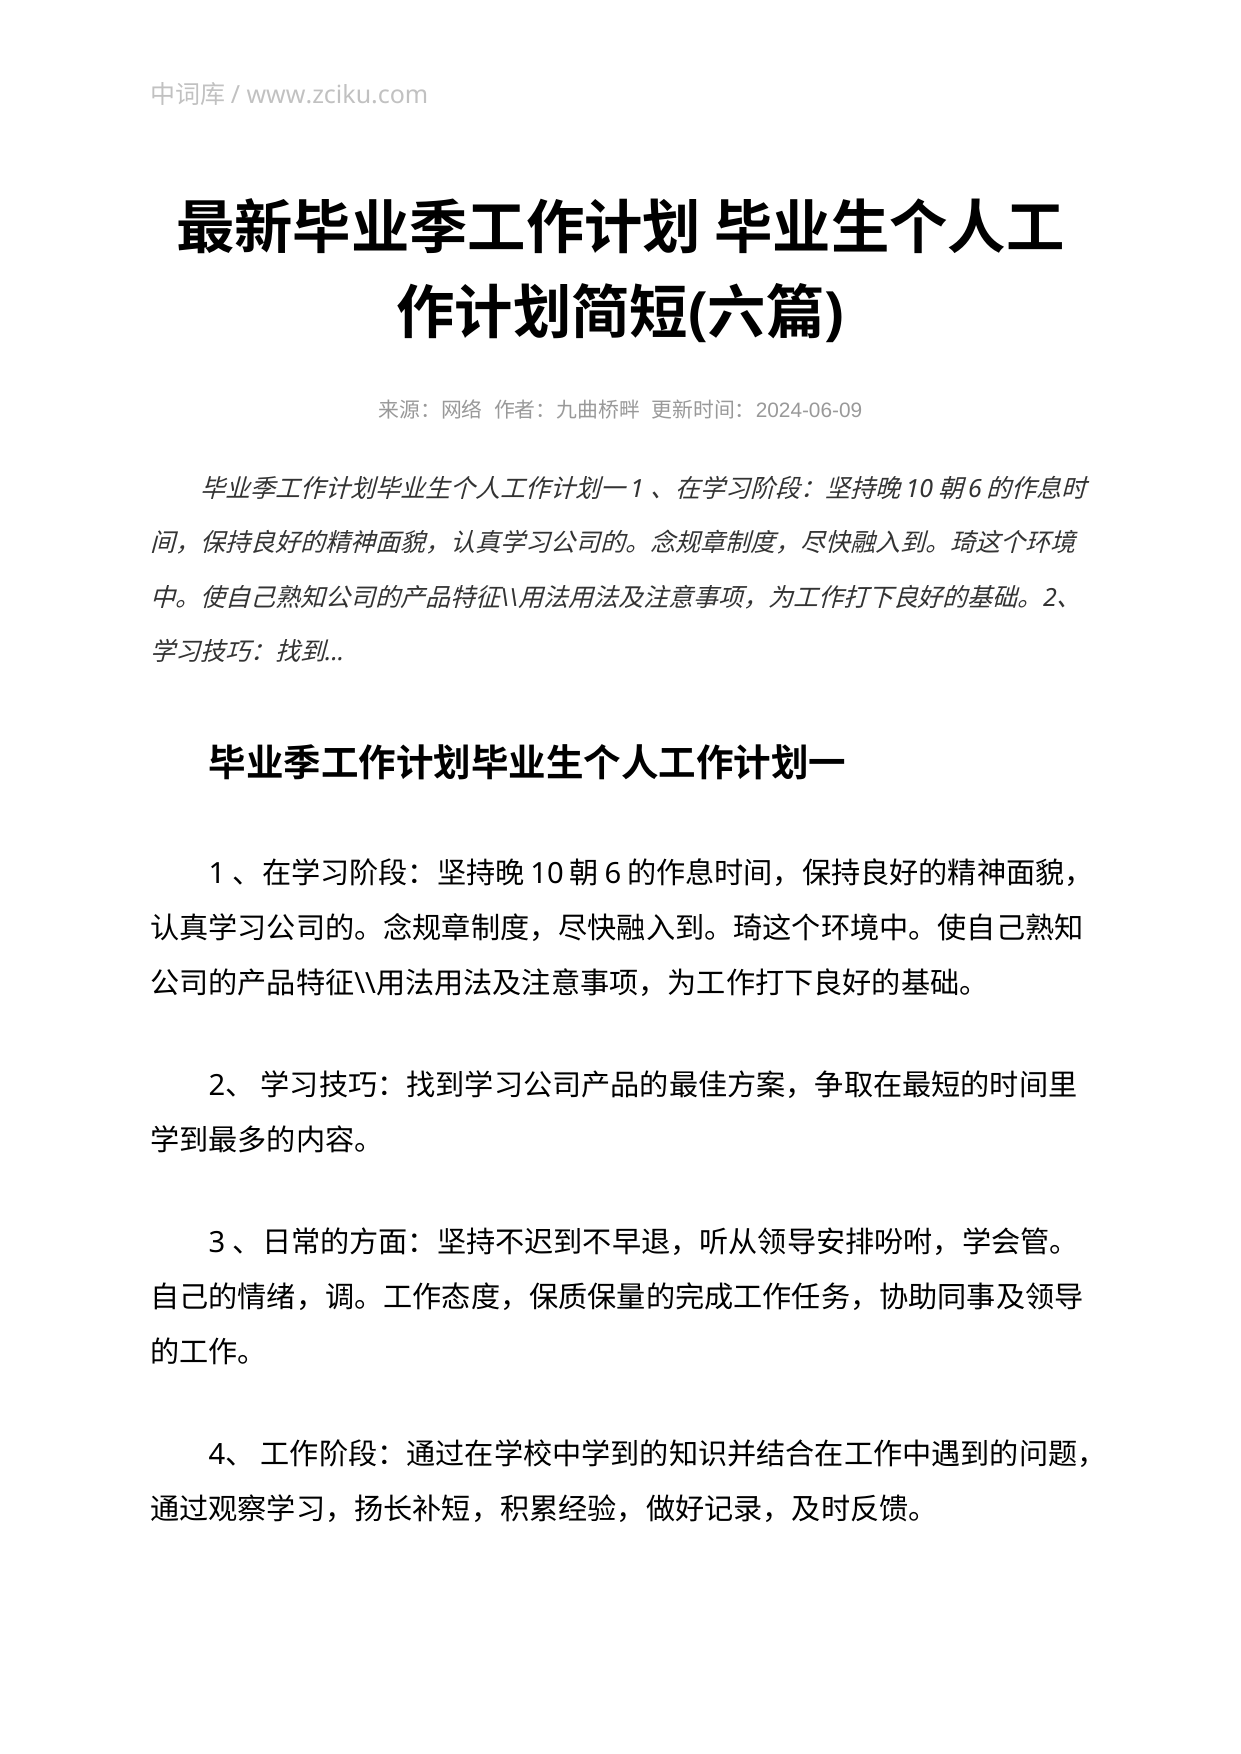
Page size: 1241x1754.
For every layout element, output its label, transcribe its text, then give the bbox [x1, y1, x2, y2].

text 2、 学习技巧：找到学习公司产品的最佳方案，争取在最短的时间里学到最多的内容。 [150, 1062, 1090, 1159]
text 毕业季工作计划毕业生个人工作计划一 [150, 733, 1090, 787]
text 3 、日常的方面：坚持不迟到不早退，听从领导安排吩咐，学会管。自己的情绪，调。工作态度，保质保量的完成工作任务，协助同事及领导的工作。 [150, 1219, 1090, 1371]
subtitle 最新毕业季工作计划 毕业生个人工作计划简短(六篇) [150, 181, 1090, 351]
text 来源：网络 作者：九曲桥畔 更新时间：2024-06-09 [150, 397, 1090, 421]
text 1 、在学习阶段：坚持晚10朝6的作息时间，保持良好的精神面貌，认真学习公司的。念规章制度，尽快融入到。琦这个环境中。使自己熟知公司的产品特征\\用法用法及注意事项，为工作打下良好的基础。 [150, 850, 1090, 1002]
text 毕业季工作计划毕业生个人工作计划一1 、在学习阶段：坚持晚10朝6的作息时间，保持良好的精神面貌，认真学习公司的。念规章制度，尽快融入到。琦这个环境中。使自己熟知公司的产品特征\\用法用法及注意事项，为工作打下良好的基础。2、 学习技巧：找到... [150, 468, 1090, 668]
text 4、 工作阶段：通过在学校中学到的知识并结合在工作中遇到的问题，通过观察学习，扬长补短，积累经验，做好记录，及时反馈。 [150, 1430, 1090, 1528]
